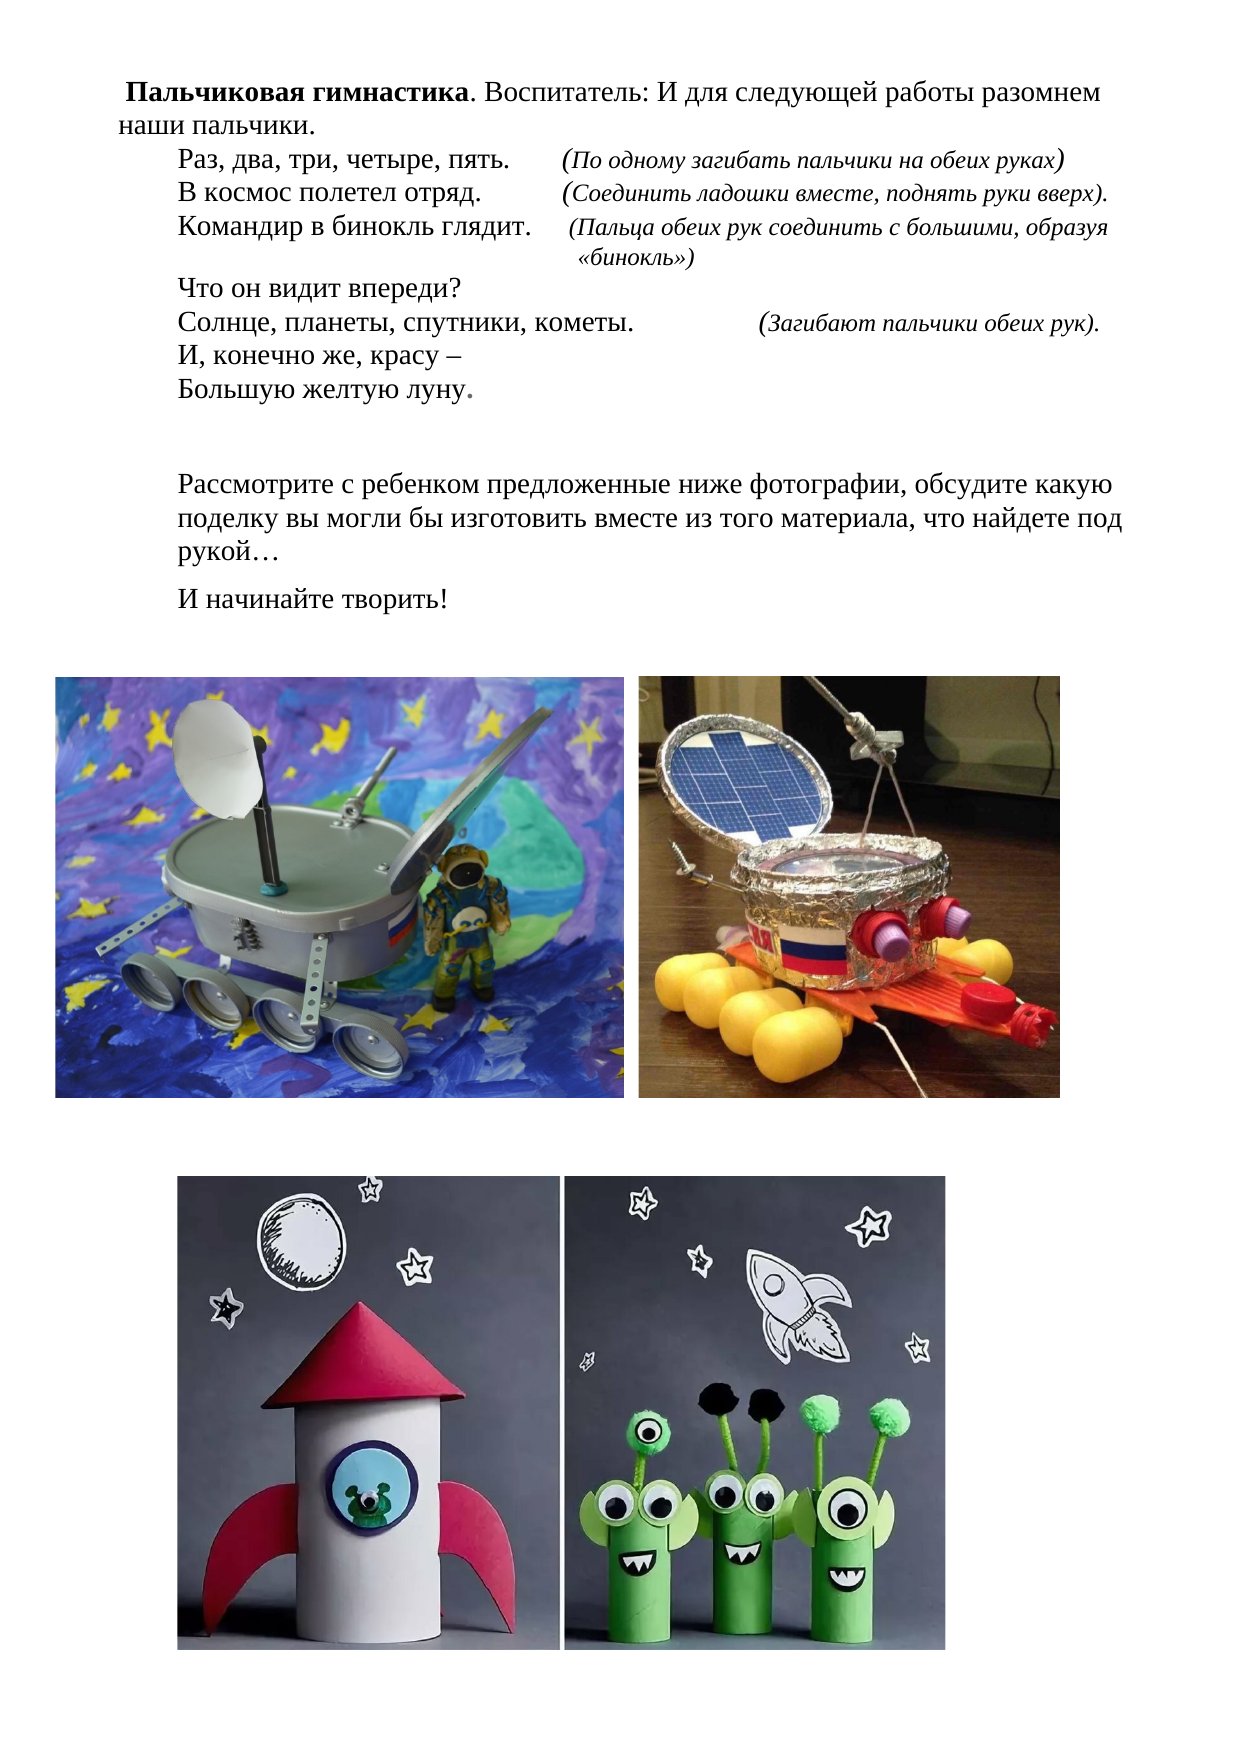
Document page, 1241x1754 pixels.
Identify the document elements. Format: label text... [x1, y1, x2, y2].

text Рассмотрите с ребенком предложенные ниже фотографии, обсудите какую поделку вы могли бы изготовить вместе из того материала, что найдете под рукой… [177, 466, 1152, 567]
picture [55, 677, 624, 1098]
picture [638, 676, 1060, 1098]
text Большую желтую луну. [177, 371, 1152, 404]
picture [177, 1176, 946, 1650]
text И начинайте творить! [177, 581, 1152, 615]
text Раз, два, три, четыре, пять. (По одному загибать пальчики на обеих руках) В космос полетел отряд. (Соединить ладошки вместе, поднять руки вверх). Командир в бинокль глядит. (Пальца обеих рук соединить с большими, образуя [177, 141, 1152, 242]
text Пальчиковая гимнастика. Воспитатель: И для следующей работы разомнем наши пальчики. [118, 74, 1152, 141]
text «бинокль») Что он видит впереди? Солнце, планеты, спутники, кометы. (Загибают пальчики обеих рук). И, конечно же, красу – [177, 242, 1152, 371]
